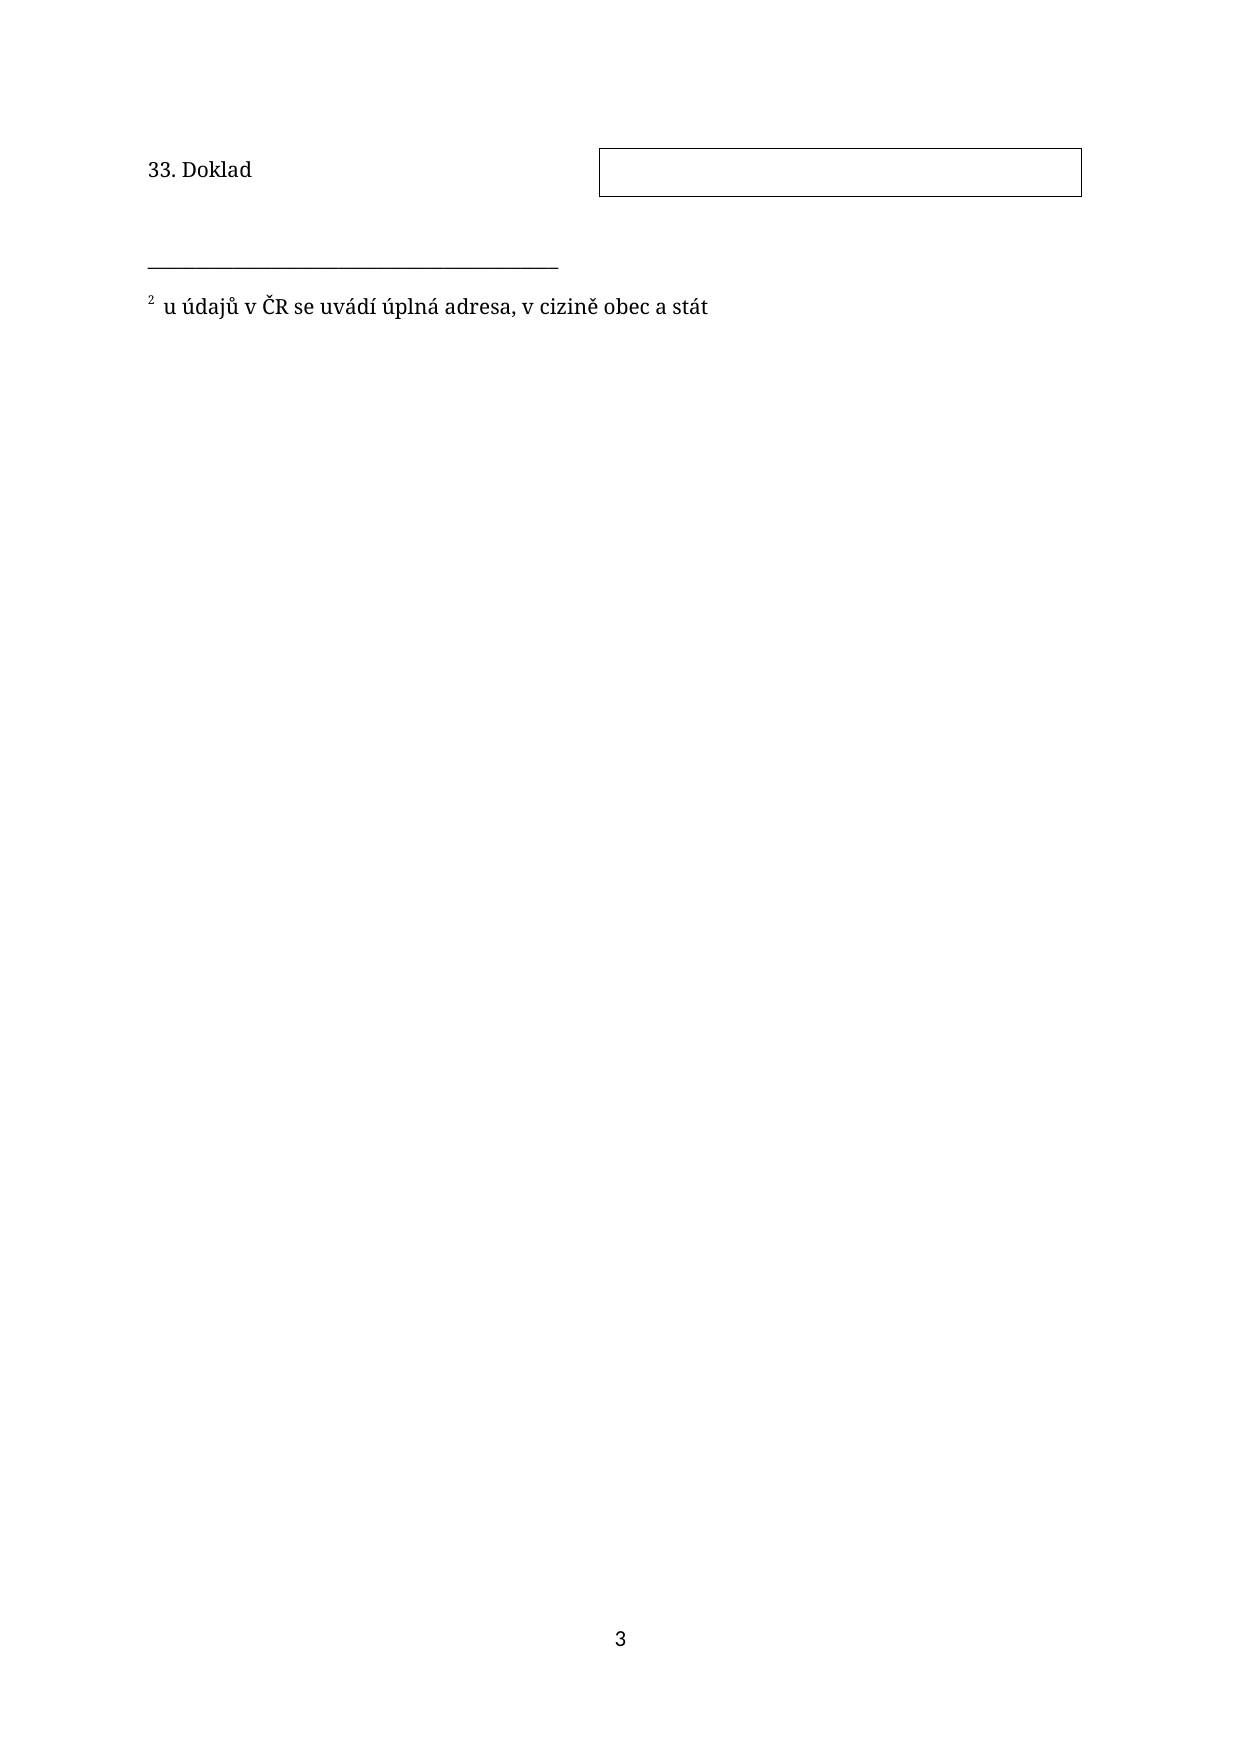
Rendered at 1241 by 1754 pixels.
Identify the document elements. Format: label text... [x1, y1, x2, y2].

text ___________________________________________ [148, 244, 1092, 273]
table_cell [600, 149, 1081, 196]
table_cell 33. Doklad [136, 148, 599, 196]
text 2 u údajů v ČR se uvádí úplná adresa, v cizině obec a stát [148, 292, 1092, 320]
